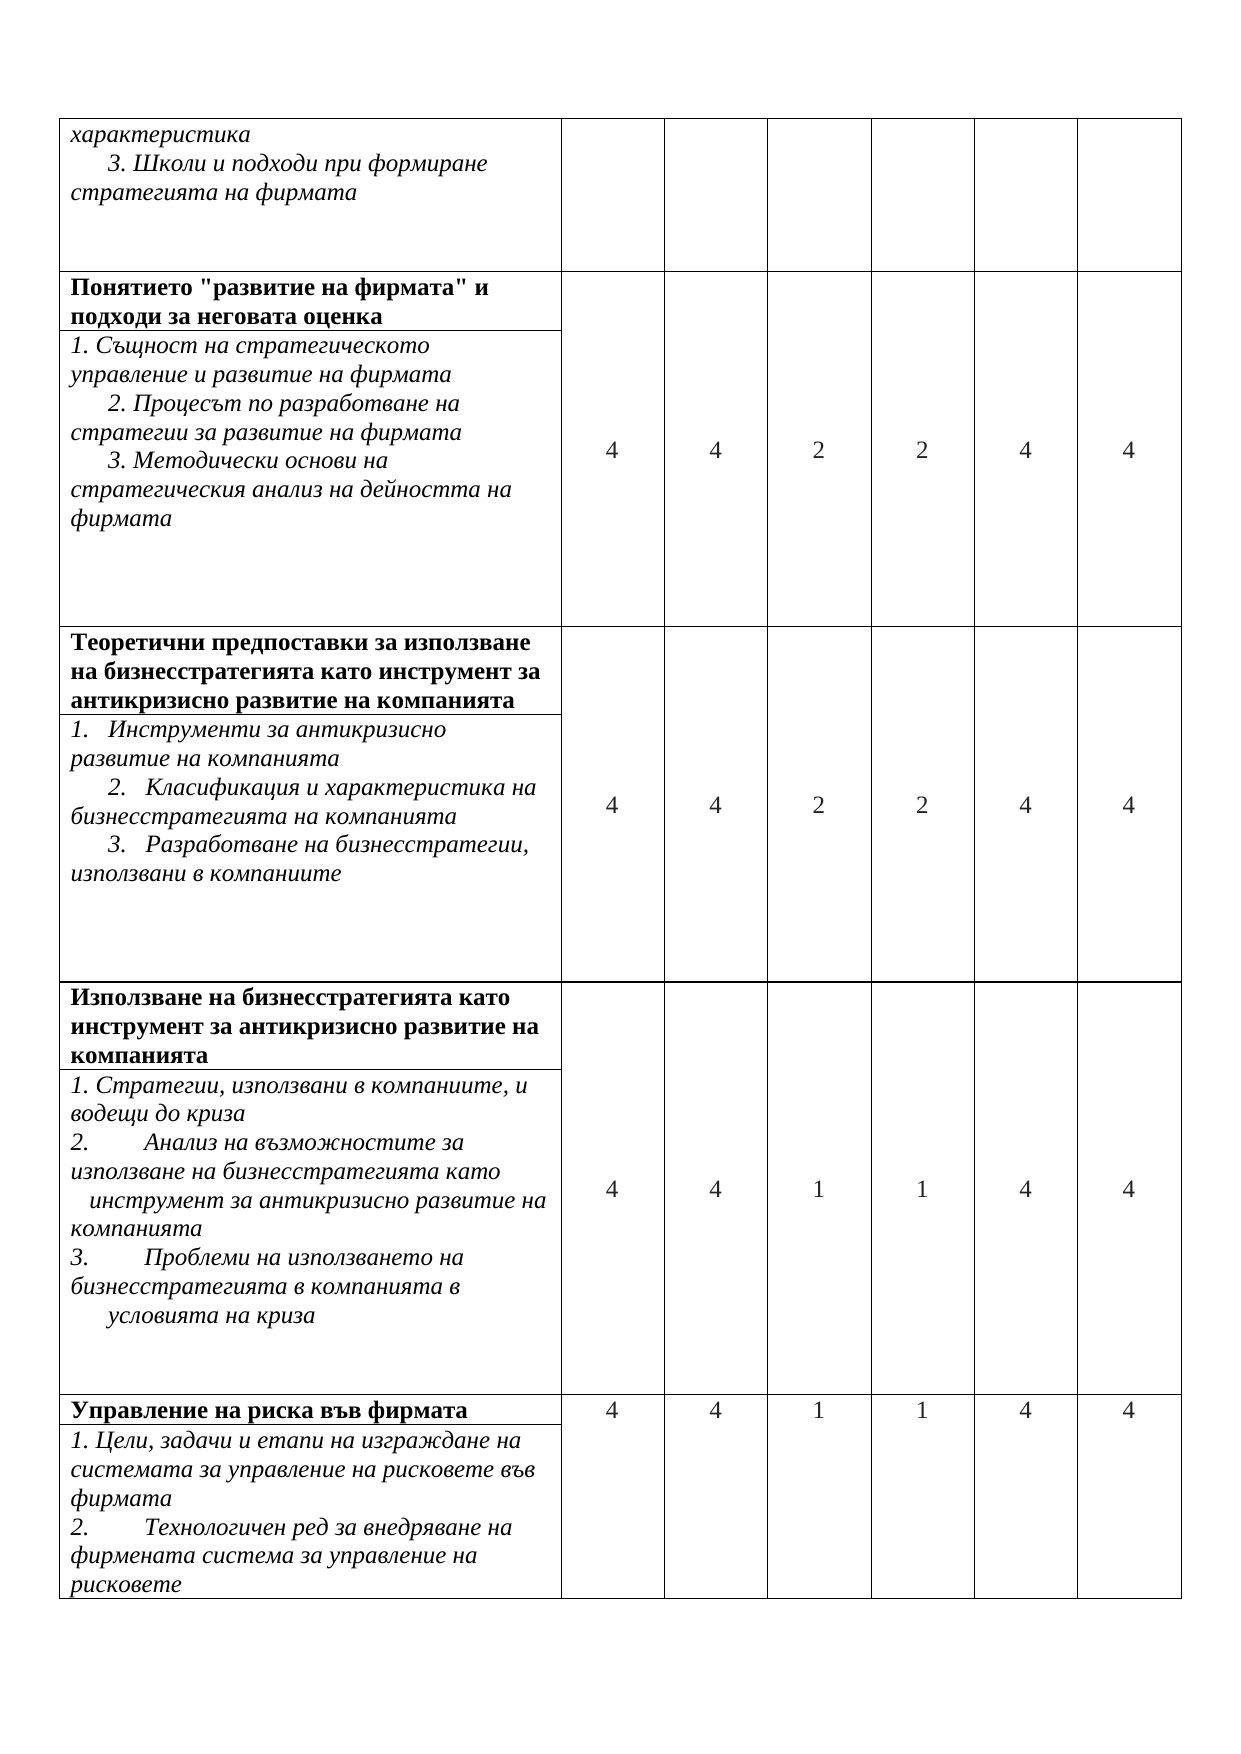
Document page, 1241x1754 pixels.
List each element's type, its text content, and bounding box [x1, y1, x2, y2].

table_cell 4 [665, 627, 767, 981]
table_cell Управление на риска във фирмата [60, 1395, 561, 1424]
table_cell 4 [975, 272, 1077, 626]
table_cell 4 [562, 1395, 664, 1598]
table_cell 1 [872, 1395, 974, 1598]
table_cell 4 [665, 272, 767, 626]
table_cell 4 [975, 983, 1077, 1394]
table_cell 2 [768, 272, 871, 626]
table_cell 1. Стратегии, използвани в компаниите, и водещи до криза 2. Анализ на възможностите за използване на бизнесстратегията като инструмент за антикризисно развитие на компанията 3. Проблеми на използването на бизнесстратегията в компанията в условията на криза [60, 1070, 561, 1394]
table_cell 1 [768, 1395, 871, 1598]
table_cell Понятието "развитие на фирмата" и подходи за неговата оценка [60, 272, 561, 329]
table_cell 4 [1078, 1395, 1181, 1598]
table_cell 1 [872, 983, 974, 1394]
table_cell 1. Същност на стратегическото управление и развитие на фирмата 2. Процесът по разработване на стратегии за развитие на фирмата 3. Методически основи на стратегическия анализ на дейността на фирмата [60, 331, 561, 626]
table_cell 4 [562, 627, 664, 981]
table_cell 4 [975, 627, 1077, 981]
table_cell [60, 119, 561, 271]
table_cell 2 [872, 272, 974, 626]
table_cell 4 [1078, 983, 1181, 1394]
table_cell 2 [768, 627, 871, 981]
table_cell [60, 1425, 561, 1598]
table_cell 4 [1078, 627, 1181, 981]
table_cell 4 [665, 1395, 767, 1598]
table_cell 1. Инструменти за антикризисно развитие на компанията 2. Класификация и характеристика на бизнесстратегията на компанията 3. Разработване на бизнесстратегии, използвани в компаниите [60, 715, 561, 981]
table_cell 4 [1078, 272, 1181, 626]
table_cell 4 [562, 272, 664, 626]
table_cell 1 [768, 983, 871, 1394]
table_cell 4 [562, 983, 664, 1394]
table_cell 4 [665, 983, 767, 1394]
table_cell 2 [872, 627, 974, 981]
table_cell 4 [975, 1395, 1077, 1598]
table_cell Използване на бизнесстратегията като инструмент за антикризисно развитие на компанията [60, 983, 561, 1069]
table_cell Теоретични предпоставки за използване на бизнесстратегията като инструмент за антикризисно развитие на компанията [60, 627, 561, 713]
